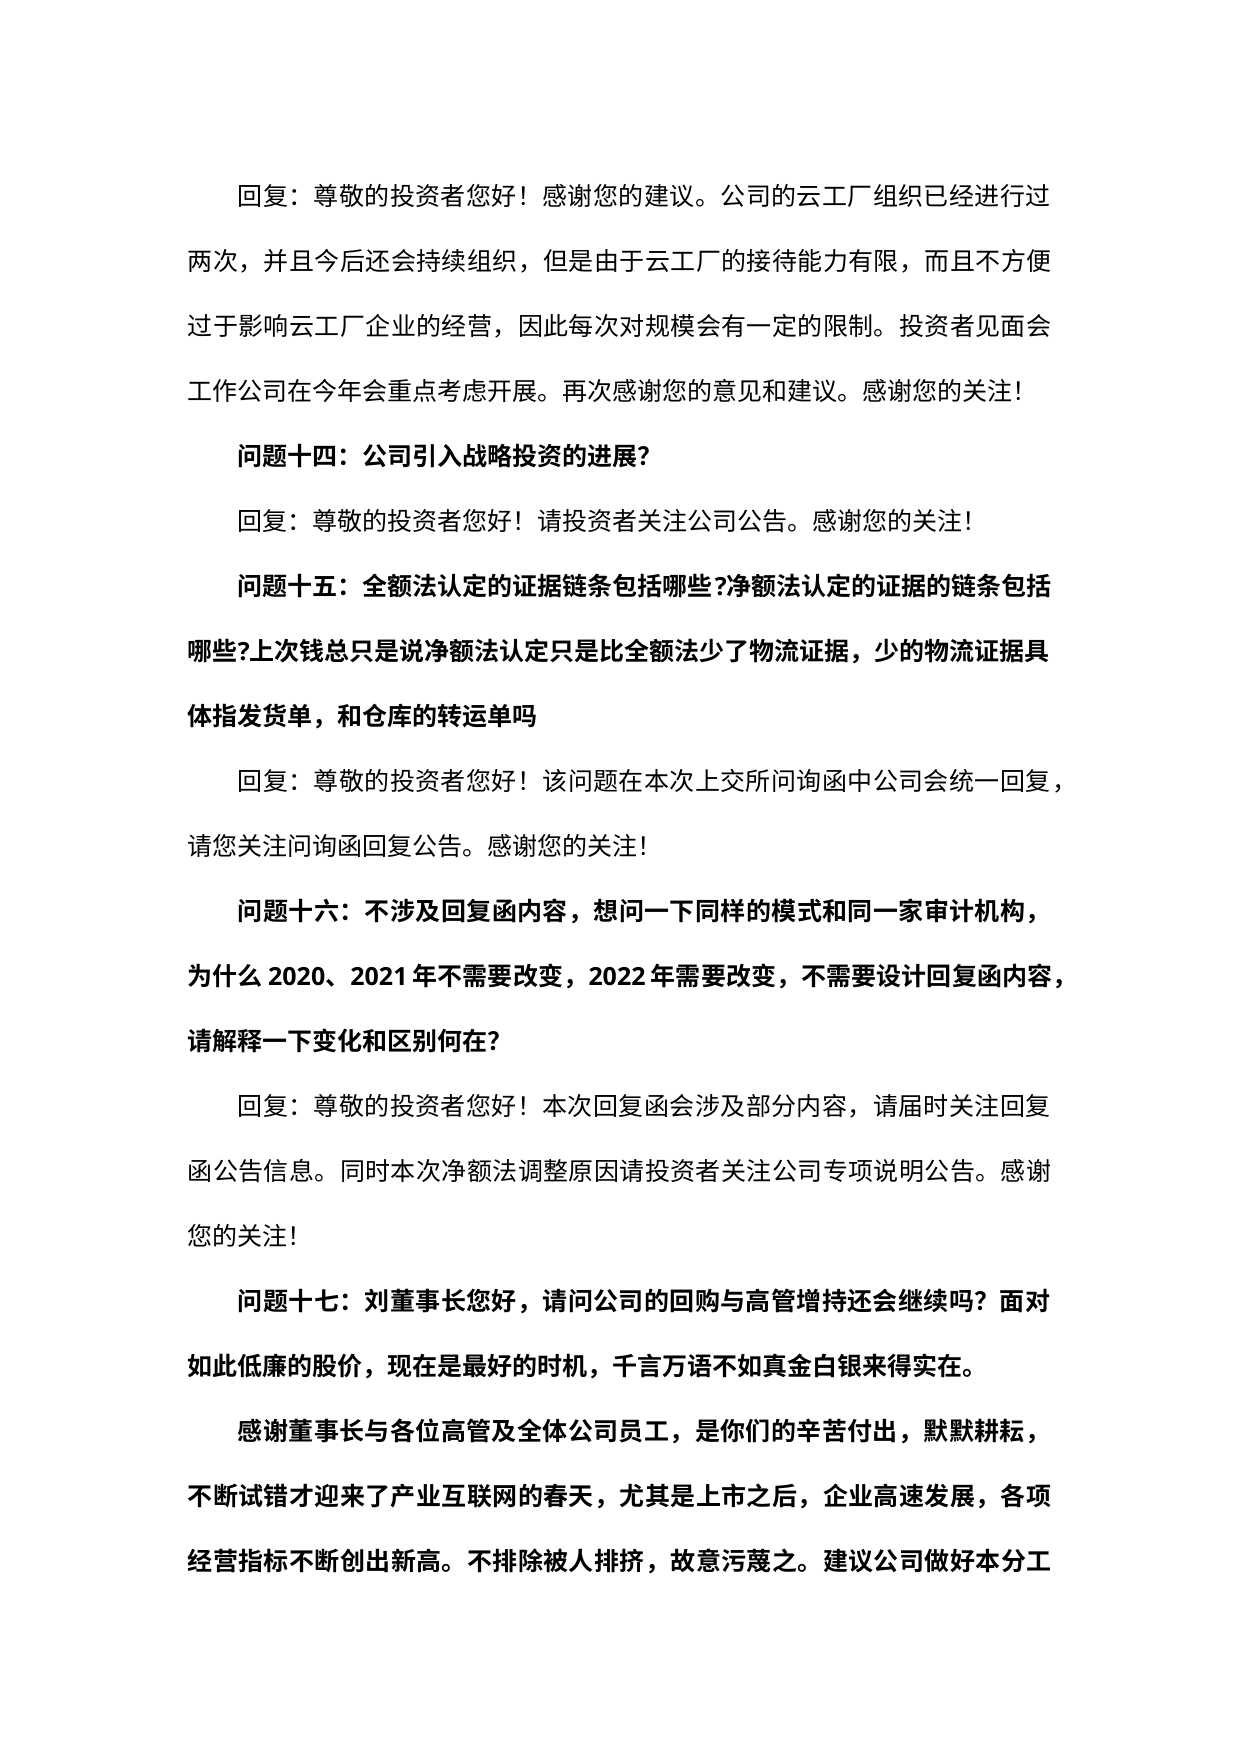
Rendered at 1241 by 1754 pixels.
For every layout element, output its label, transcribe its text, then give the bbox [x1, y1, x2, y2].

text 问题十四：公司引入战略投资的进展？ [187, 422, 1053, 487]
text 回复：尊敬的投资者您好！请投资者关注公司公告。感谢您的关注！ [187, 487, 1053, 552]
text 问题十六：不涉及回复函内容，想问一下同样的模式和同一家审计机构，为什么2020、2021年不需要改变，2022年需要改变，不需要设计回复函内容，请解释一下变化和区别何在？ [187, 877, 1053, 1072]
text 问题十七：刘董事长您好，请问公司的回购与高管增持还会继续吗？面对如此低廉的股价，现在是最好的时机，千言万语不如真金白银来得实在。 [187, 1267, 1053, 1397]
text 问题十五：全额法认定的证据链条包括哪些?净额法认定的证据的链条包括哪些?上次钱总只是说净额法认定只是比全额法少了物流证据，少的物流证据具体指发货单，和仓库的转运单吗 [187, 552, 1053, 747]
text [187, 1397, 1053, 1592]
text 回复：尊敬的投资者您好！该问题在本次上交所问询函中公司会统一回复，请您关注问询函回复公告。感谢您的关注！ [187, 747, 1053, 877]
text 回复：尊敬的投资者您好！本次回复函会涉及部分内容，请届时关注回复函公告信息。同时本次净额法调整原因请投资者关注公司专项说明公告。感谢您的关注！ [187, 1072, 1053, 1267]
text 回复：尊敬的投资者您好！感谢您的建议。公司的云工厂组织已经进行过两次，并且今后还会持续组织，但是由于云工厂的接待能力有限，而且不方便过于影响云工厂企业的经营，因此每次对规模会有一定的限制。投资者见面会工作公司在今年会重点考虑开展。再次感谢您的意见和建议。感谢您的关注！ [187, 162, 1053, 422]
